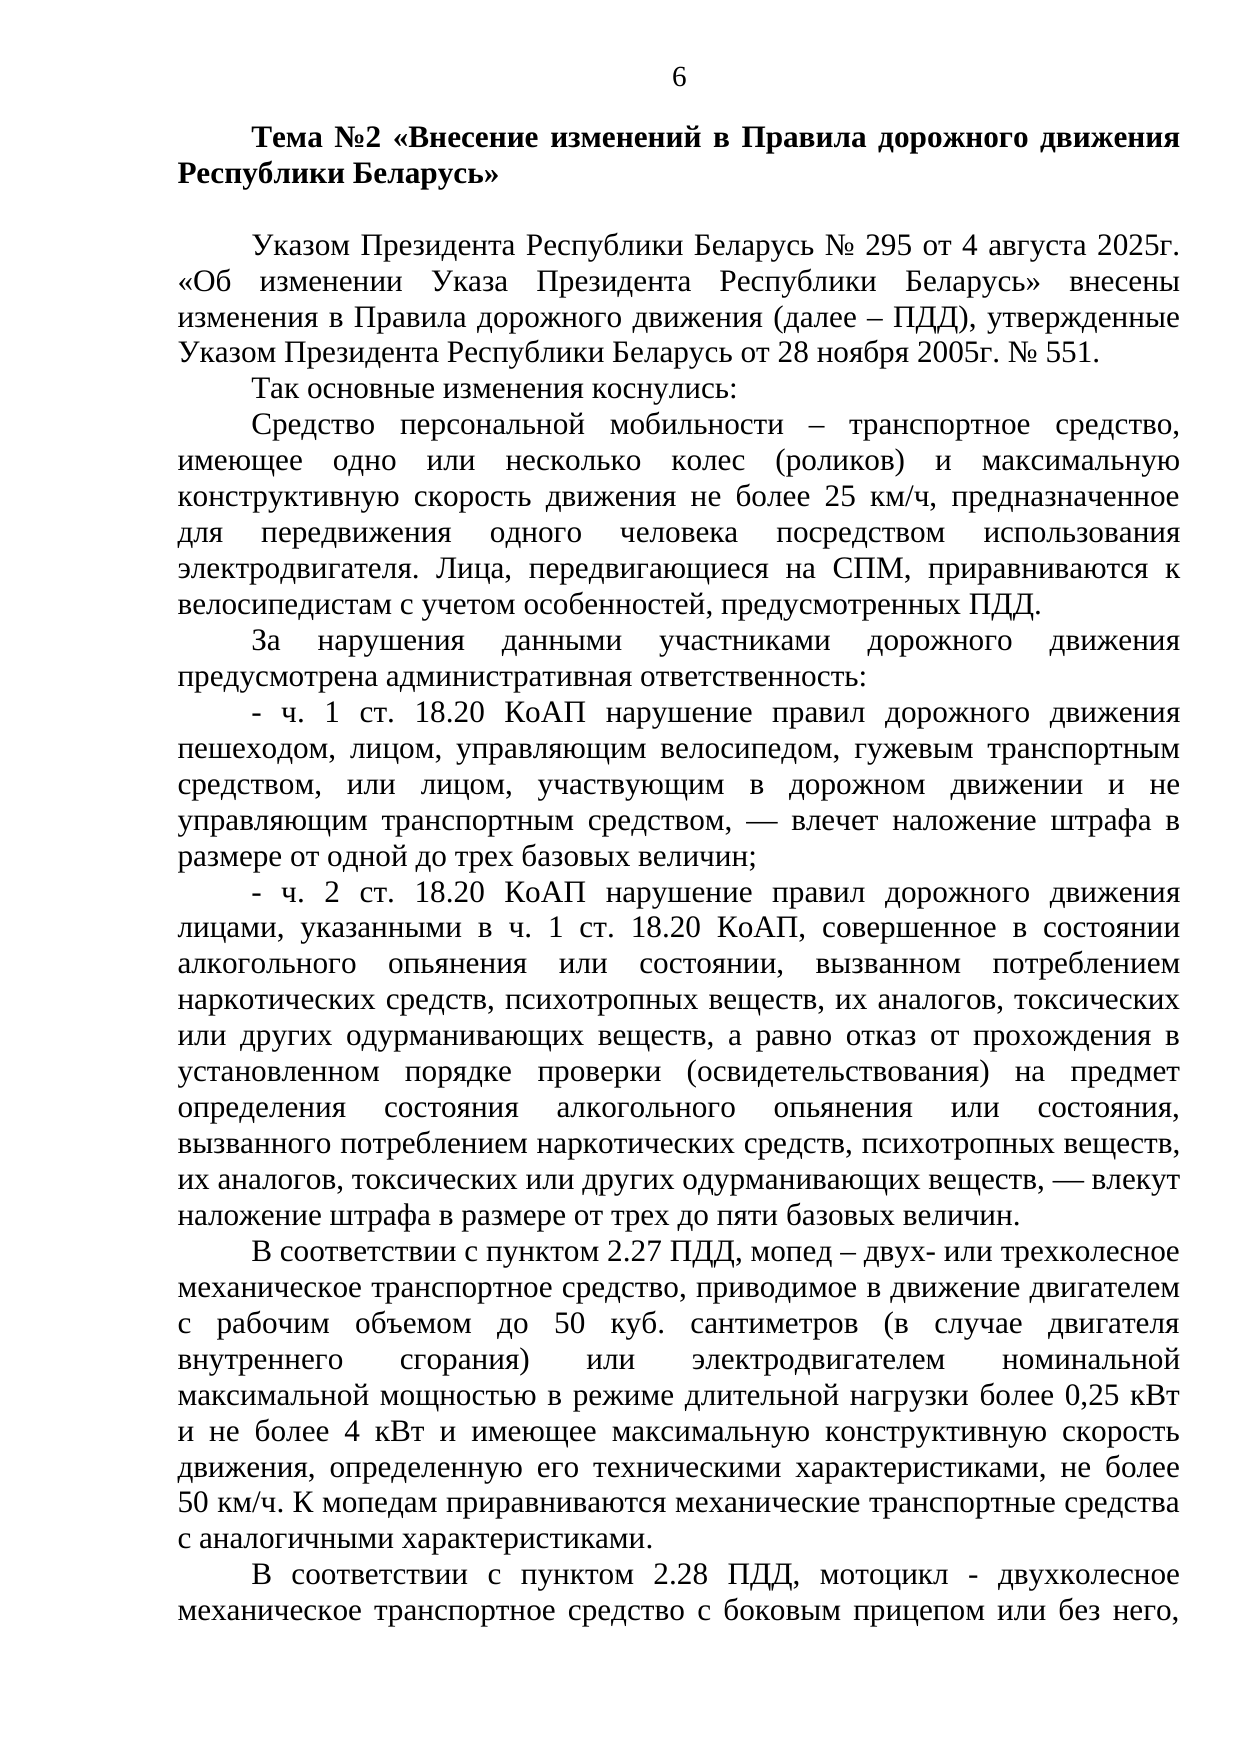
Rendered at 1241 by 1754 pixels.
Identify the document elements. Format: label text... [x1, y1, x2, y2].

text За нарушения данными участниками дорожного движения предусмотрена административная ответственность: [177, 621, 1181, 693]
text - ч. 1 ст. 18.20 КоАП нарушение правил дорожного движения пешеходом, лицом, управляющим велосипедом, гужевым транспортным средством, или лицом, участвующим в дорожном движении и не управляющим транспортным средством, — влечет наложение штрафа в размере от одной до трех базовых величин; [177, 693, 1181, 873]
text Тема №2 «Внесение изменений в Правила дорожного движения Республики Беларусь» [177, 118, 1181, 190]
text Средство персональной мобильности – транспортное средство, имеющее одно или несколько колес (роликов) и максимальную конструктивную скорость движения не более 25 км/ч, предназначенное для передвижения одного человека посредством использования электродвигателя. Лица, передвигающиеся на СПМ, приравниваются к велосипедистам с учетом особенностей, предусмотренных ПДД. [177, 406, 1181, 621]
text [177, 1556, 1181, 1627]
text Так основные изменения коснулись: [177, 370, 1181, 406]
text - ч. 2 ст. 18.20 КоАП нарушение правил дорожного движения лицами, указанными в ч. 1 ст. 18.20 КоАП, совершенное в состоянии алкогольного опьянения или состоянии, вызванном потреблением наркотических средств, психотропных веществ, их аналогов, токсических или других одурманивающих веществ, а равно отказ от прохождения в установленном порядке проверки (освидетельствования) на предмет определения состояния алкогольного опьянения или состояния, вызванного потреблением наркотических средств, психотропных веществ, их аналогов, токсических или других одурманивающих веществ, — влекут наложение штрафа в размере от трех до пяти базовых величин. [177, 873, 1181, 1232]
text Указом Президента Республики Беларусь № 295 от 4 августа 2025г. «Об изменении Указа Президента Республики Беларусь» внесены изменения в Правила дорожного движения (далее – ПДД), утвержденные Указом Президента Республики Беларусь от 28 ноября 2005г. № 551. [177, 226, 1181, 370]
text В соответствии с пунктом 2.27 ПДД, мопед – двух- или трехколесное механическое транспортное средство, приводимое в движение двигателем с рабочим объемом до 50 куб. сантиметров (в случае двигателя внутреннего сгорания) или электродвигателем номинальной максимальной мощностью в режиме длительной нагрузки более 0,25 кВт и не более 4 кВт и имеющее максимальную конструктивную скорость движения, определенную его техническими характеристиками, не более 50 км/ч. К мопедам приравниваются механические транспортные средства с аналогичными характеристиками. [177, 1232, 1181, 1556]
